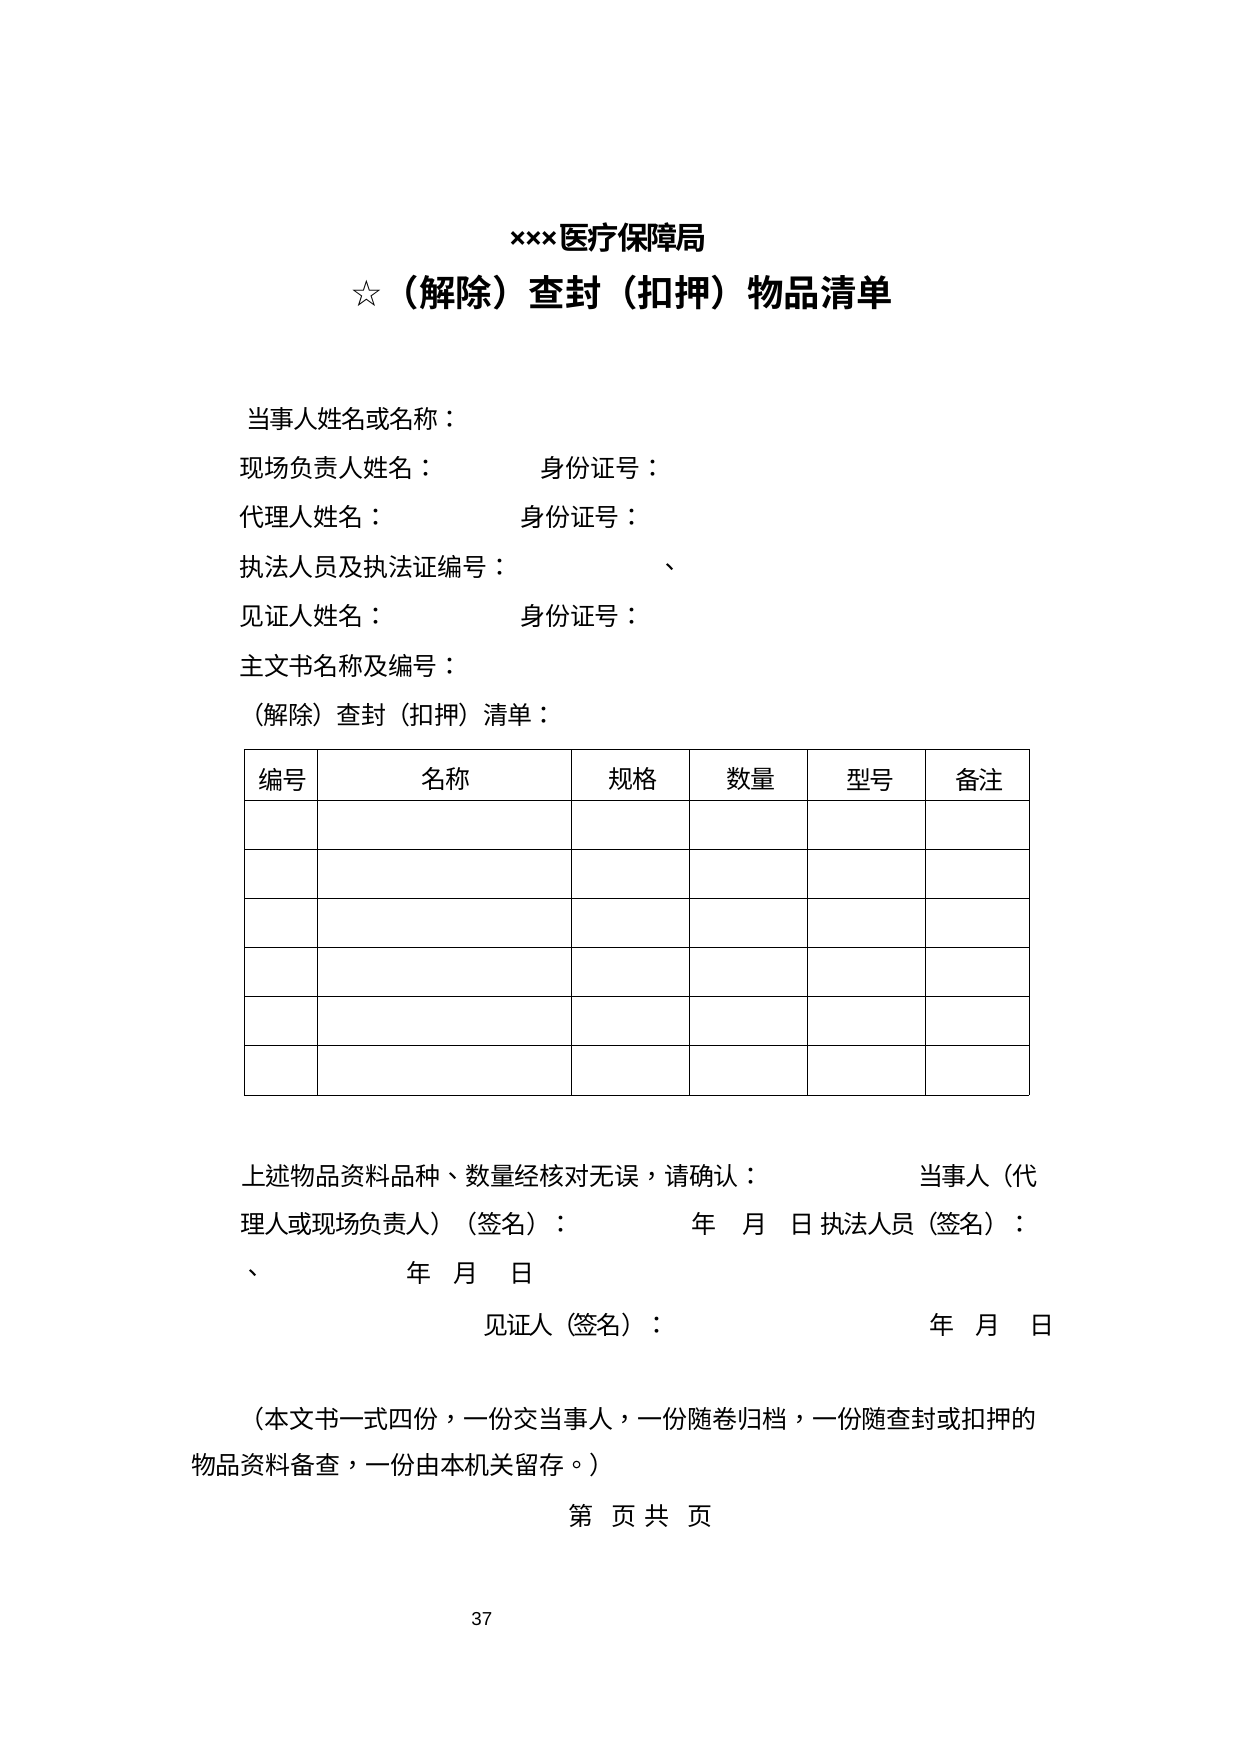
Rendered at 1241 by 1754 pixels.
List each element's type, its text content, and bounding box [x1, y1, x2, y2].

table_cell [808, 899, 925, 947]
table_cell [926, 850, 1029, 897]
table_cell [572, 1046, 689, 1095]
table_cell [245, 801, 317, 848]
table_cell [318, 801, 571, 848]
table_cell [318, 948, 571, 996]
subtitle ☆（解除）查封（扣押）物品清单 [186, 269, 1057, 315]
table_cell [926, 948, 1029, 996]
table_header 编号 [245, 750, 317, 799]
table_cell [572, 948, 689, 996]
table_cell [318, 850, 571, 897]
table_cell [690, 948, 807, 996]
table_cell [318, 1046, 571, 1095]
table_cell [572, 997, 689, 1045]
text ×××医疗保障局 [508, 218, 1057, 257]
table_cell [808, 997, 925, 1045]
table_cell [926, 1046, 1029, 1095]
table_header 规格 [572, 750, 689, 799]
table_cell [690, 997, 807, 1045]
table_cell [245, 997, 317, 1045]
table_cell [245, 948, 317, 996]
table_cell [572, 899, 689, 947]
table_cell [808, 948, 925, 996]
table_cell [245, 899, 317, 947]
text 上述物品资料品种、数量经核对无误，请确认： 当事人（代理人或现场负责人）（签名）： 年 月 日 执法人员（签名）： 、 年 月 日 [241, 1159, 1052, 1289]
table_cell [926, 899, 1029, 947]
text 见证人（签名）： 年 月 日 [186, 1309, 1057, 1340]
table_header 备注 [926, 750, 1029, 799]
table_cell [572, 850, 689, 897]
table_cell [572, 801, 689, 848]
table_header 名称 [318, 750, 571, 799]
table_cell [808, 850, 925, 897]
text 当事人姓名或名称： 现场负责人姓名： 身份证号： 代理人姓名： 身份证号： 执法人员及执法证编号： 、 见证人姓名： 身份证号： 主文书名称及编号： （解除）查封（扣押）清单： [239, 401, 1050, 732]
table_header 数量 [690, 750, 807, 799]
table_cell [690, 850, 807, 897]
table_cell [245, 1046, 317, 1095]
table_cell [690, 801, 807, 848]
table_cell [245, 850, 317, 897]
text （本文书一式四份，一份交当事人，一份随卷归档，一份随查封或扣押的 物品资料备查，一份由本机关留存。） [191, 1401, 1037, 1482]
table_cell [808, 801, 925, 848]
table_cell [926, 801, 1029, 848]
table_cell [690, 1046, 807, 1095]
table_cell [318, 997, 571, 1045]
table_cell [808, 1046, 925, 1095]
table_cell [318, 899, 571, 947]
table_cell [690, 899, 807, 947]
text 第 页 共 页 [568, 1500, 1057, 1531]
table_cell [926, 997, 1029, 1045]
table_header 型号 [808, 750, 925, 799]
